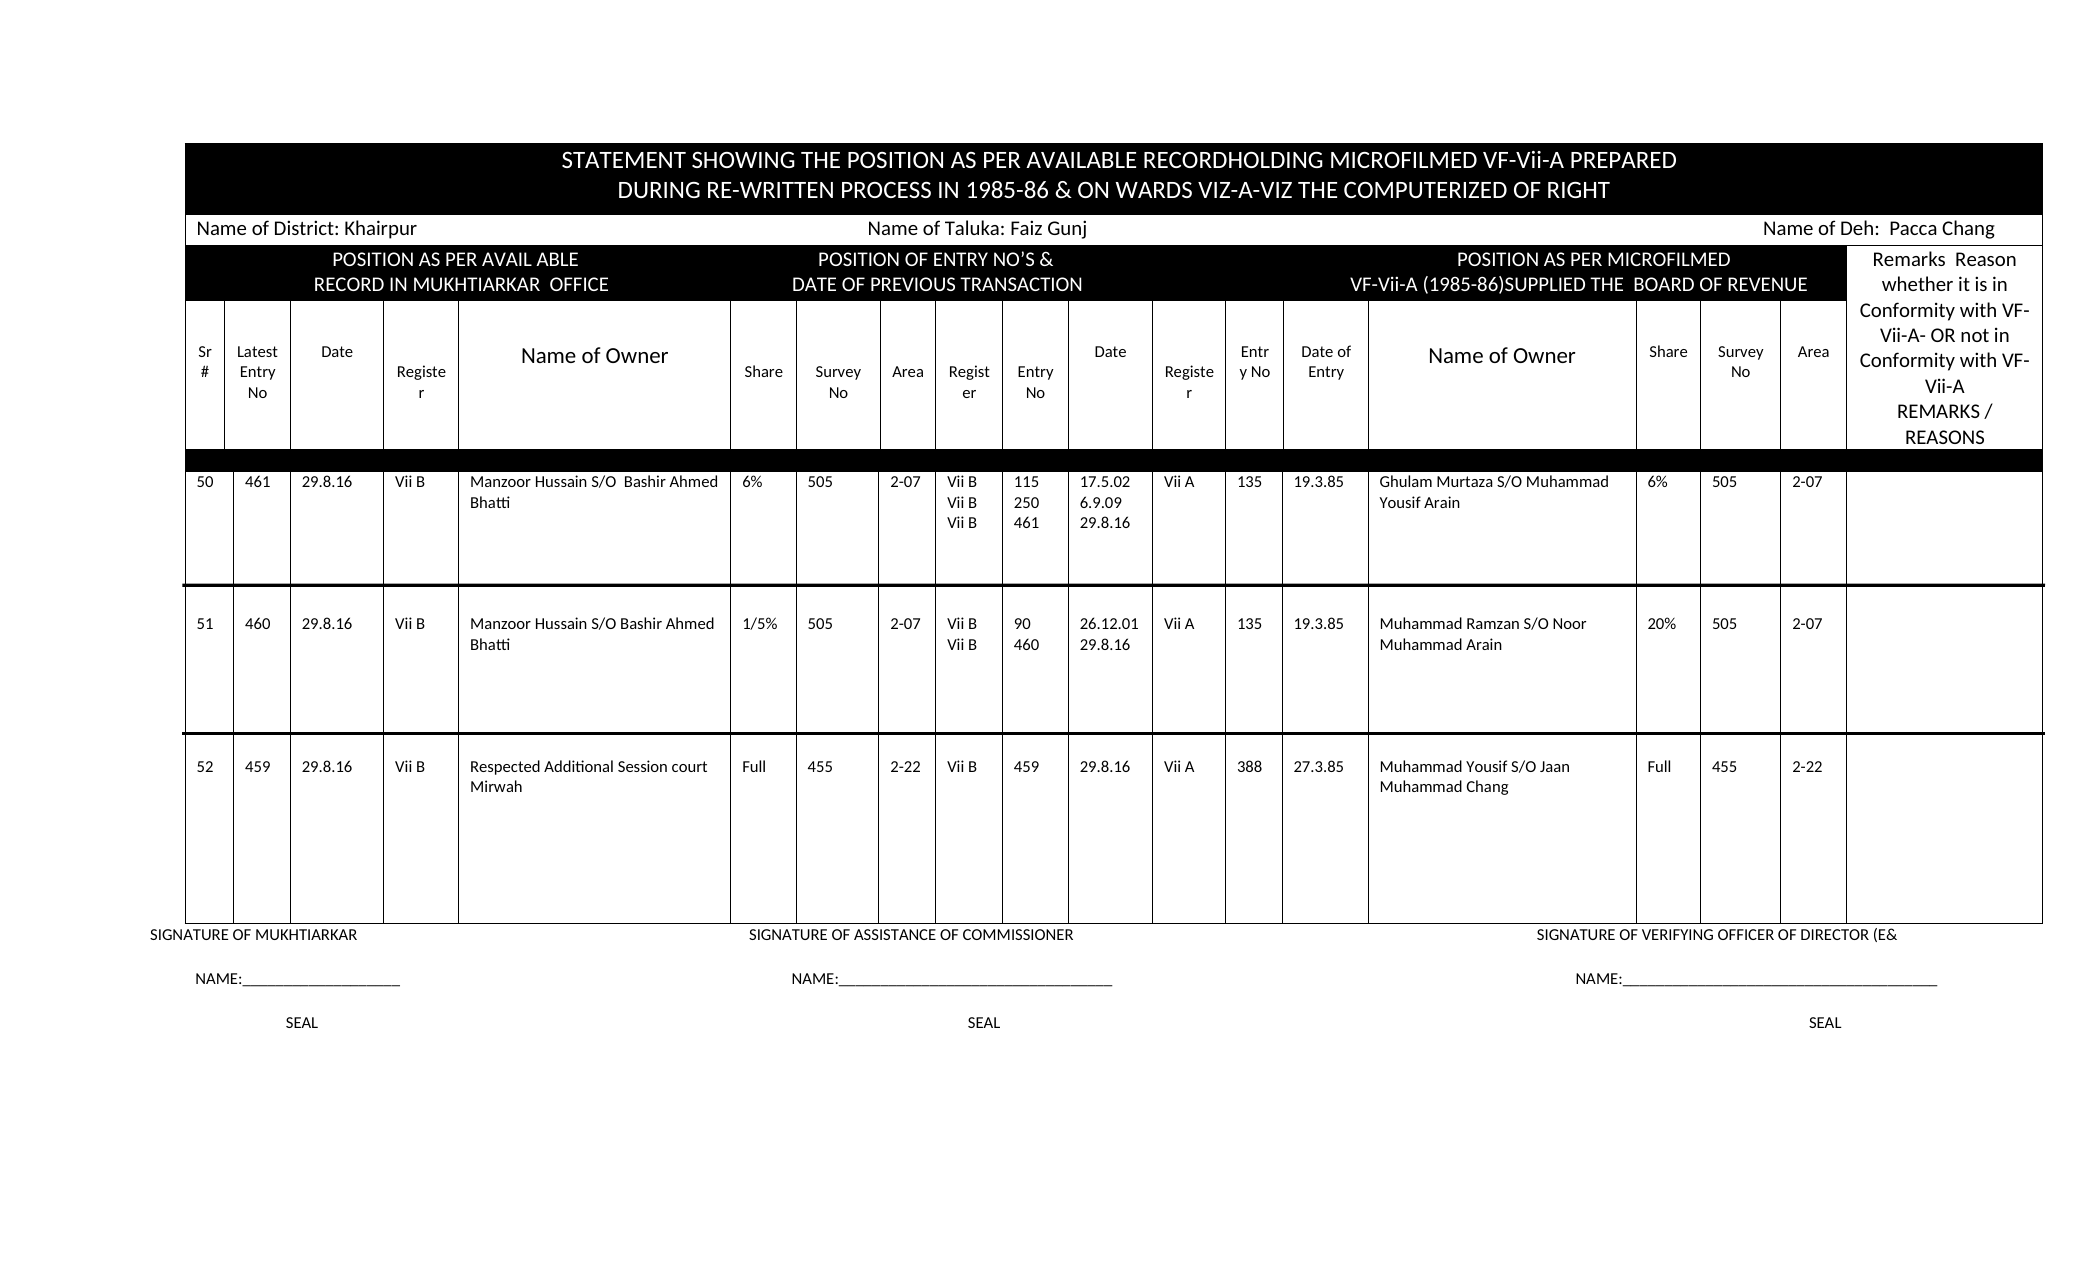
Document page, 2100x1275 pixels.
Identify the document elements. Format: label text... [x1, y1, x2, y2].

table_cell Name of District: Khairpur Name of Taluka: Faiz Gunj Name of Deh: Pacca Chang [186, 215, 2042, 245]
table_cell 115 250 461 90 460 459 [1003, 735, 1068, 923]
table_cell 50 51 52 [186, 472, 233, 583]
table_cell 505 505 455 [1701, 587, 1780, 732]
table_cell Vii B Vii B Vii B [384, 587, 458, 732]
table_cell Survey No [1701, 301, 1780, 449]
table_cell Vii A Vii A Vii A [1153, 735, 1225, 923]
table_cell Vii B Vii B Vii B [384, 472, 458, 583]
table_cell Vii A Vii A Vii A [1153, 587, 1225, 732]
table_cell Date of Entry [1284, 301, 1368, 449]
table_cell Vii B Vii B Vii B Vii B Vii B Vii B [936, 587, 1002, 732]
table_cell 17.5.02 6.9.09 29.8.16 26.12.01 29.8.16 29.8.16 [1069, 587, 1152, 732]
table_cell 2-07 2-07 2-22 [1781, 735, 1846, 923]
table_cell 17.5.02 6.9.09 29.8.16 26.12.01 29.8.16 29.8.16 [1069, 735, 1152, 923]
table_cell 29.8.16 29.8.16 29.8.16 [291, 472, 383, 583]
table_cell 115 250 461 90 460 459 [1003, 587, 1068, 732]
table_cell 6% 20% Full [1637, 587, 1700, 732]
table_cell Register [384, 301, 458, 449]
table_cell 6% 20% Full [1637, 472, 1700, 583]
table_cell Share [1637, 301, 1700, 449]
table_cell 29.8.16 29.8.16 29.8.16 [291, 735, 383, 923]
table_cell Register [936, 301, 1002, 449]
table_cell Vii B Vii B Vii B [384, 735, 458, 923]
text SEAL SEAL SEAL [150, 1012, 1950, 1033]
table_cell POSITION AS PER AVAIL ABLE POSITION OF ENTRY NO’S & POSITION AS PER MICROFILMED RECORD IN MUKHTIARKAR OFFICE DATE OF PREVIOUS TRANSACTION VF-Vii-A (1985-86)SUPPLIED THE BOARD OF REVENUE [186, 246, 1846, 300]
table_cell Vii A Vii A Vii A [1153, 472, 1225, 583]
table_cell Date [1069, 301, 1152, 449]
table_cell Manzoor Hussain S/O Bashir Ahmed Bhatti Manzoor Hussain S/O Bashir Ahmed Bhatti Respected Additional Session court Mirwah [459, 735, 730, 923]
table_cell Manzoor Hussain S/O Bashir Ahmed Bhatti Manzoor Hussain S/O Bashir Ahmed Bhatti Respected Additional Session court Mirwah [459, 472, 730, 583]
table_cell Ghulam Murtaza S/O Muhammad Yousif Arain Muhammad Ramzan S/O Noor Muhammad Arain Muhammad Yousif S/O Jaan Muhammad Chang [1369, 587, 1636, 732]
table_cell Area [881, 301, 935, 449]
table_cell 6% 1/5% Full [731, 587, 796, 732]
table_cell 135 135 388 [1226, 472, 1282, 583]
text NAME:___________________ NAME:_________________________________ NAME:______________________________________ [150, 968, 1950, 988]
table_cell Entry No [1003, 301, 1068, 449]
table_cell Ghulam Murtaza S/O Muhammad Yousif Arain Muhammad Ramzan S/O Noor Muhammad Arain Muhammad Yousif S/O Jaan Muhammad Chang [1369, 735, 1636, 923]
table_header STATEMENT SHOWING THE POSITION AS PER AVAILABLE RECORDHOLDING MICROFILMED VF-Vii-A PREPARED DURING RE-WRITTEN PROCESS IN 1985-86 & ON WARDS VIZ-A-VIZ THE COMPUTERIZED OF RIGHT [186, 144, 2042, 214]
table_cell 461 460 459 [234, 587, 290, 732]
table_cell Vii B Vii B Vii B Vii B Vii B Vii B [936, 735, 1002, 923]
table_cell Name of Owner [1369, 301, 1636, 449]
table_cell Name of Owner [459, 301, 730, 449]
table_cell 2-07 2-07 2-22 [879, 472, 935, 583]
table_cell Remarks Reason whether it is in Conformity with VF-Vii-A- OR not in Conformity with VF-Vii-A REMARKS / REASONS [1847, 246, 2042, 449]
text SIGNATURE OF MUKHTIARKAR SIGNATURE OF ASSISTANCE OF COMMISSIONER SIGNATURE OF VERIFYING OFFICER OF DIRECTOR (E& [150, 163, 1950, 944]
table_cell 505 505 455 [1701, 735, 1780, 923]
table_cell 505 505 455 [797, 587, 878, 732]
table_cell Survey No [797, 301, 880, 449]
table_cell [1847, 735, 2042, 923]
table_cell Area [1781, 301, 1846, 449]
table_cell 2-07 2-07 2-22 [1781, 472, 1846, 583]
table_cell [186, 450, 2042, 471]
table_cell 2-07 2-07 2-22 [879, 587, 935, 732]
table_cell Entry No [1226, 301, 1283, 449]
table_cell 505 505 455 [1701, 472, 1780, 583]
table_cell 29.8.16 29.8.16 29.8.16 [291, 587, 383, 732]
table_cell 505 505 455 [797, 472, 878, 583]
table_cell 6% 1/5% Full [731, 472, 796, 583]
table_cell 461 460 459 [234, 472, 290, 583]
table_cell 6% 1/5% Full [731, 735, 796, 923]
table_cell 19.3.85 19.3.85 27.3.85 [1283, 587, 1368, 732]
table_cell Vii B Vii B Vii B Vii B Vii B Vii B [936, 472, 1002, 583]
table_cell Latest Entry No [225, 301, 290, 449]
table_cell 50 51 52 [186, 735, 233, 923]
table_cell Register [1153, 301, 1225, 449]
table_cell 135 135 388 [1226, 735, 1282, 923]
table_cell 505 505 455 [797, 735, 878, 923]
table_cell [1847, 587, 2042, 732]
table_cell 19.3.85 19.3.85 27.3.85 [1283, 472, 1368, 583]
table_cell 19.3.85 19.3.85 27.3.85 [1283, 735, 1368, 923]
table_cell 115 250 461 90 460 459 [1003, 472, 1068, 583]
table_cell 2-07 2-07 2-22 [879, 735, 935, 923]
table_cell Share [731, 301, 796, 449]
table_cell Manzoor Hussain S/O Bashir Ahmed Bhatti Manzoor Hussain S/O Bashir Ahmed Bhatti Respected Additional Session court Mirwah [459, 587, 730, 732]
table_cell 135 135 388 [1226, 587, 1282, 732]
table_cell 17.5.02 6.9.09 29.8.16 26.12.01 29.8.16 29.8.16 [1069, 472, 1152, 583]
table_cell 461 460 459 [234, 735, 290, 923]
table_cell Sr # [186, 301, 224, 449]
table_cell 2-07 2-07 2-22 [1781, 587, 1846, 732]
table_cell 6% 20% Full [1637, 735, 1700, 923]
table_cell 50 51 52 [186, 587, 233, 732]
table_cell Ghulam Murtaza S/O Muhammad Yousif Arain Muhammad Ramzan S/O Noor Muhammad Arain Muhammad Yousif S/O Jaan Muhammad Chang [1369, 472, 1636, 583]
table_cell Date [291, 301, 383, 449]
table_cell [1847, 472, 2042, 583]
